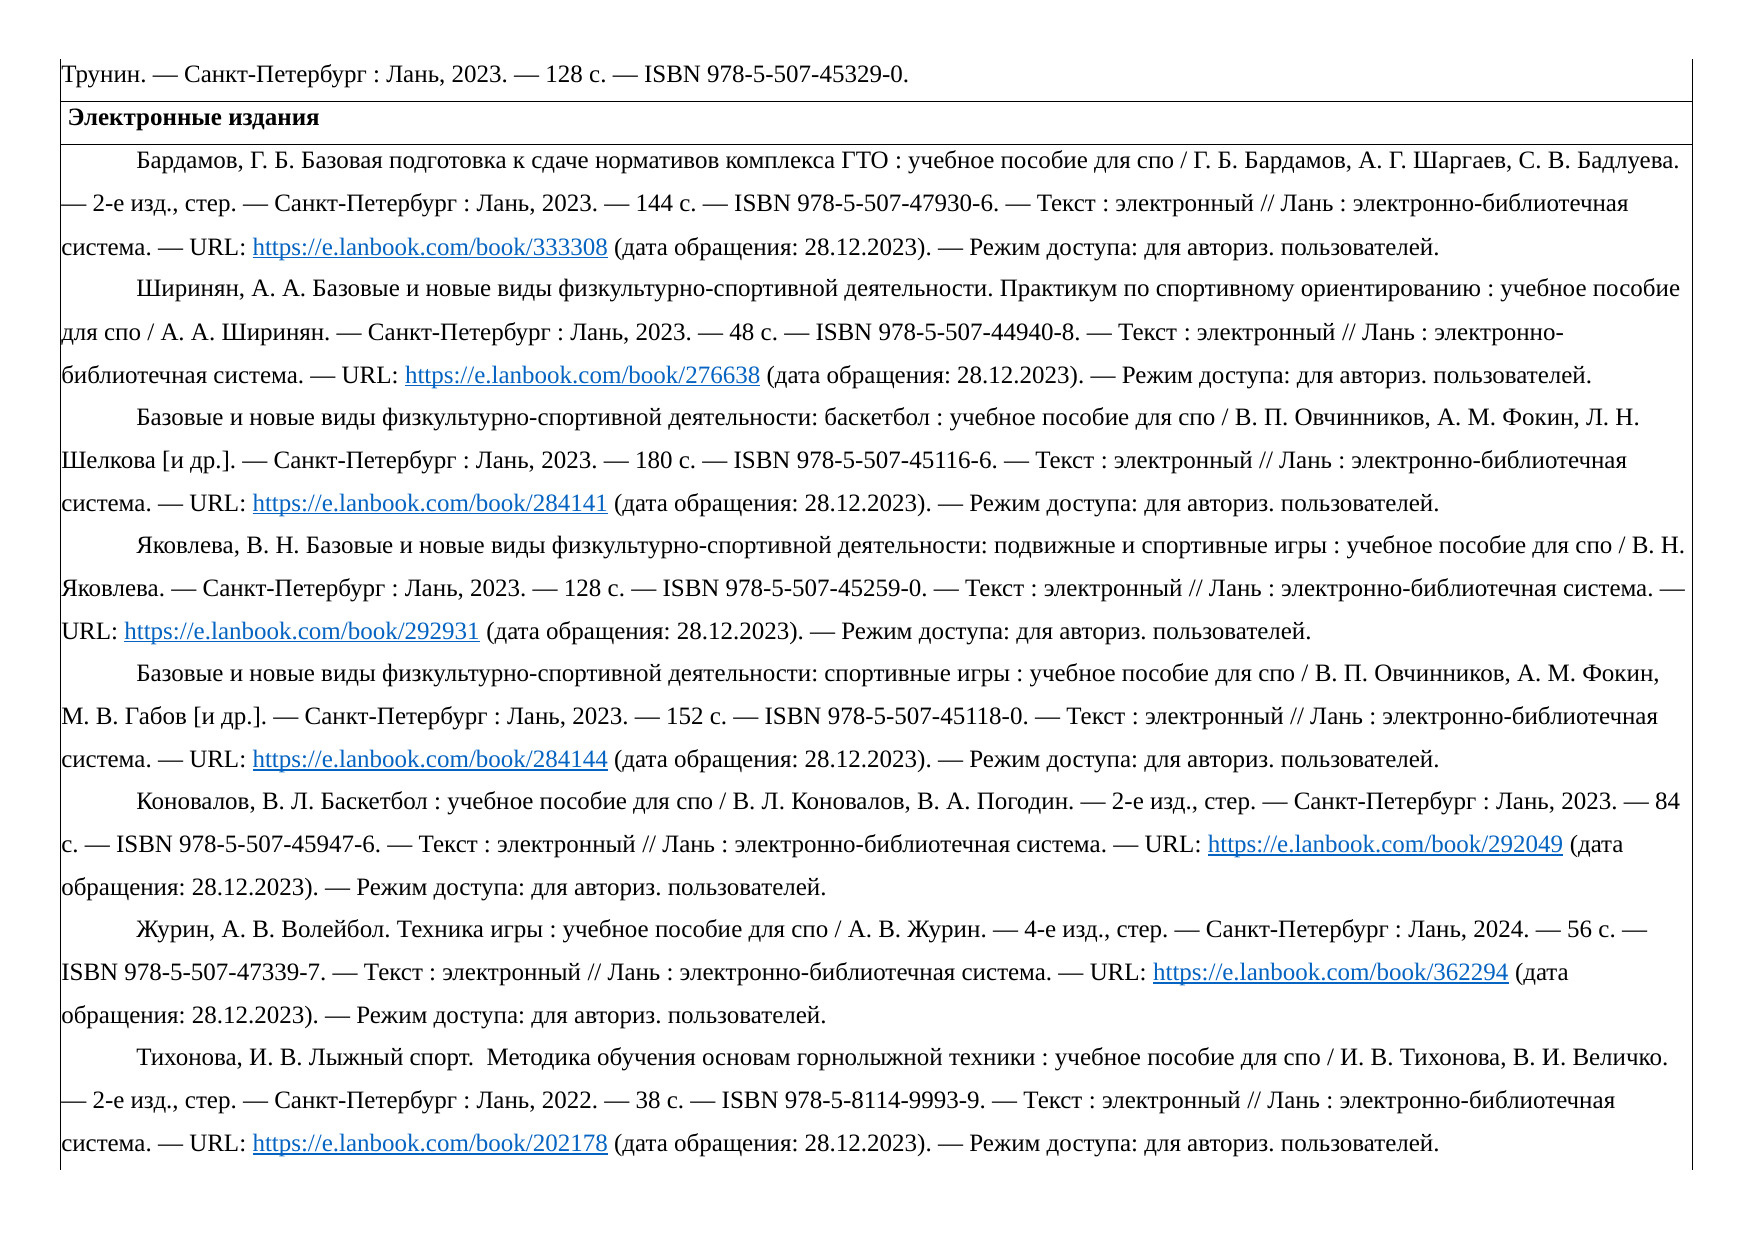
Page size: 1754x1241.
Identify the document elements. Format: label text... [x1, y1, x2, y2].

table_cell Коновалов, В. Л. Баскетбол : учебное пособие для спо / В. Л. Коновалов, В. А. Погодин. — 2-е изд., стер. — Санкт-Петербург : Лань, 2023. — 84 с. — ISBN 978-5-507-45947-6. — Текст : электронный // Лань : электронно-библиотечная система. — URL: https://e.lanbook.com/book/292049 (дата обращения: 28.12.2023). — Режим доступа: для авториз. пользователей. [61, 786, 1692, 914]
table_cell Журин, А. В. Волейбол. Техника игры : учебное пособие для спо / А. В. Журин. — 4-е изд., стер. — Санкт-Петербург : Лань, 2024. — 56 с. — ISBN 978-5-507-47339-7. — Текст : электронный // Лань : электронно-библиотечная система. — URL: https://e.lanbook.com/book/362294 (дата обращения: 28.12.2023). — Режим доступа: для авториз. пользователей. [61, 914, 1692, 1042]
table_cell Тихонова, И. В. Лыжный спорт. Методика обучения основам горнолыжной техники : учебное пособие для спо / И. В. Тихонова, В. И. Величко. — 2-е изд., стер. — Санкт-Петербург : Лань, 2022. — 38 с. — ISBN 978-5-8114-9993-9. — Текст : электронный // Лань : электронно-библиотечная система. — URL: https://e.lanbook.com/book/202178 (дата обращения: 28.12.2023). — Режим доступа: для авториз. пользователей. [61, 1042, 1692, 1170]
table_cell Бардамов, Г. Б. Базовая подготовка к сдаче нормативов комплекса ГТО : учебное пособие для спо / Г. Б. Бардамов, А. Г. Шаргаев, С. В. Бадлуева. — 2-е изд., стер. — Санкт-Петербург : Лань, 2023. — 144 с. — ISBN 978-5-507-47930-6. — Текст : электронный // Лань : электронно-библиотечная система. — URL: https://e.lanbook.com/book/333308 (дата обращения: 28.12.2023). — Режим доступа: для авториз. пользователей. [61, 145, 1692, 273]
table_cell Ширинян, А. А. Базовые и новые виды физкультурно-спортивной деятельности. Практикум по спортивному ориентированию : учебное пособие для спо / А. А. Ширинян. — Санкт-Петербург : Лань, 2023. — 48 с. — ISBN 978-5-507-44940-8. — Текст : электронный // Лань : электронно-библиотечная система. — URL: https://e.lanbook.com/book/276638 (дата обращения: 28.12.2023). — Режим доступа: для авториз. пользователей. [61, 274, 1692, 402]
table_cell Яковлева, В. Н. Базовые и новые виды физкультурно-спортивной деятельности: подвижные и спортивные игры : учебное пособие для спо / В. Н. Яковлева. — Санкт-Петербург : Лань, 2023. — 128 с. — ISBN 978-5-507-45259-0. — Текст : электронный // Лань : электронно-библиотечная система. — URL: https://e.lanbook.com/book/292931 (дата обращения: 28.12.2023). — Режим доступа: для авториз. пользователей. [61, 530, 1692, 658]
table_cell Электронные издания [61, 102, 1692, 144]
table_cell Базовые и новые виды физкультурно-спортивной деятельности: баскетбол : учебное пособие для спо / В. П. Овчинников, А. М. Фокин, Л. Н. Шелкова [и др.]. — Санкт-Петербург : Лань, 2023. — 180 с. — ISBN 978-5-507-45116-6. — Текст : электронный // Лань : электронно-библиотечная система. — URL: https://e.lanbook.com/book/284141 (дата обращения: 28.12.2023). — Режим доступа: для авториз. пользователей. [61, 402, 1692, 530]
table_cell Базовые и новые виды физкультурно-спортивной деятельности: спортивные игры : учебное пособие для спо / В. П. Овчинников, А. М. Фокин, М. В. Габов [и др.]. — Санкт-Петербург : Лань, 2023. — 152 с. — ISBN 978-5-507-45118-0. — Текст : электронный // Лань : электронно-библиотечная система. — URL: https://e.lanbook.com/book/284144 (дата обращения: 28.12.2023). — Режим доступа: для авториз. пользователей. [61, 658, 1692, 786]
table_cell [61, 59, 1692, 101]
